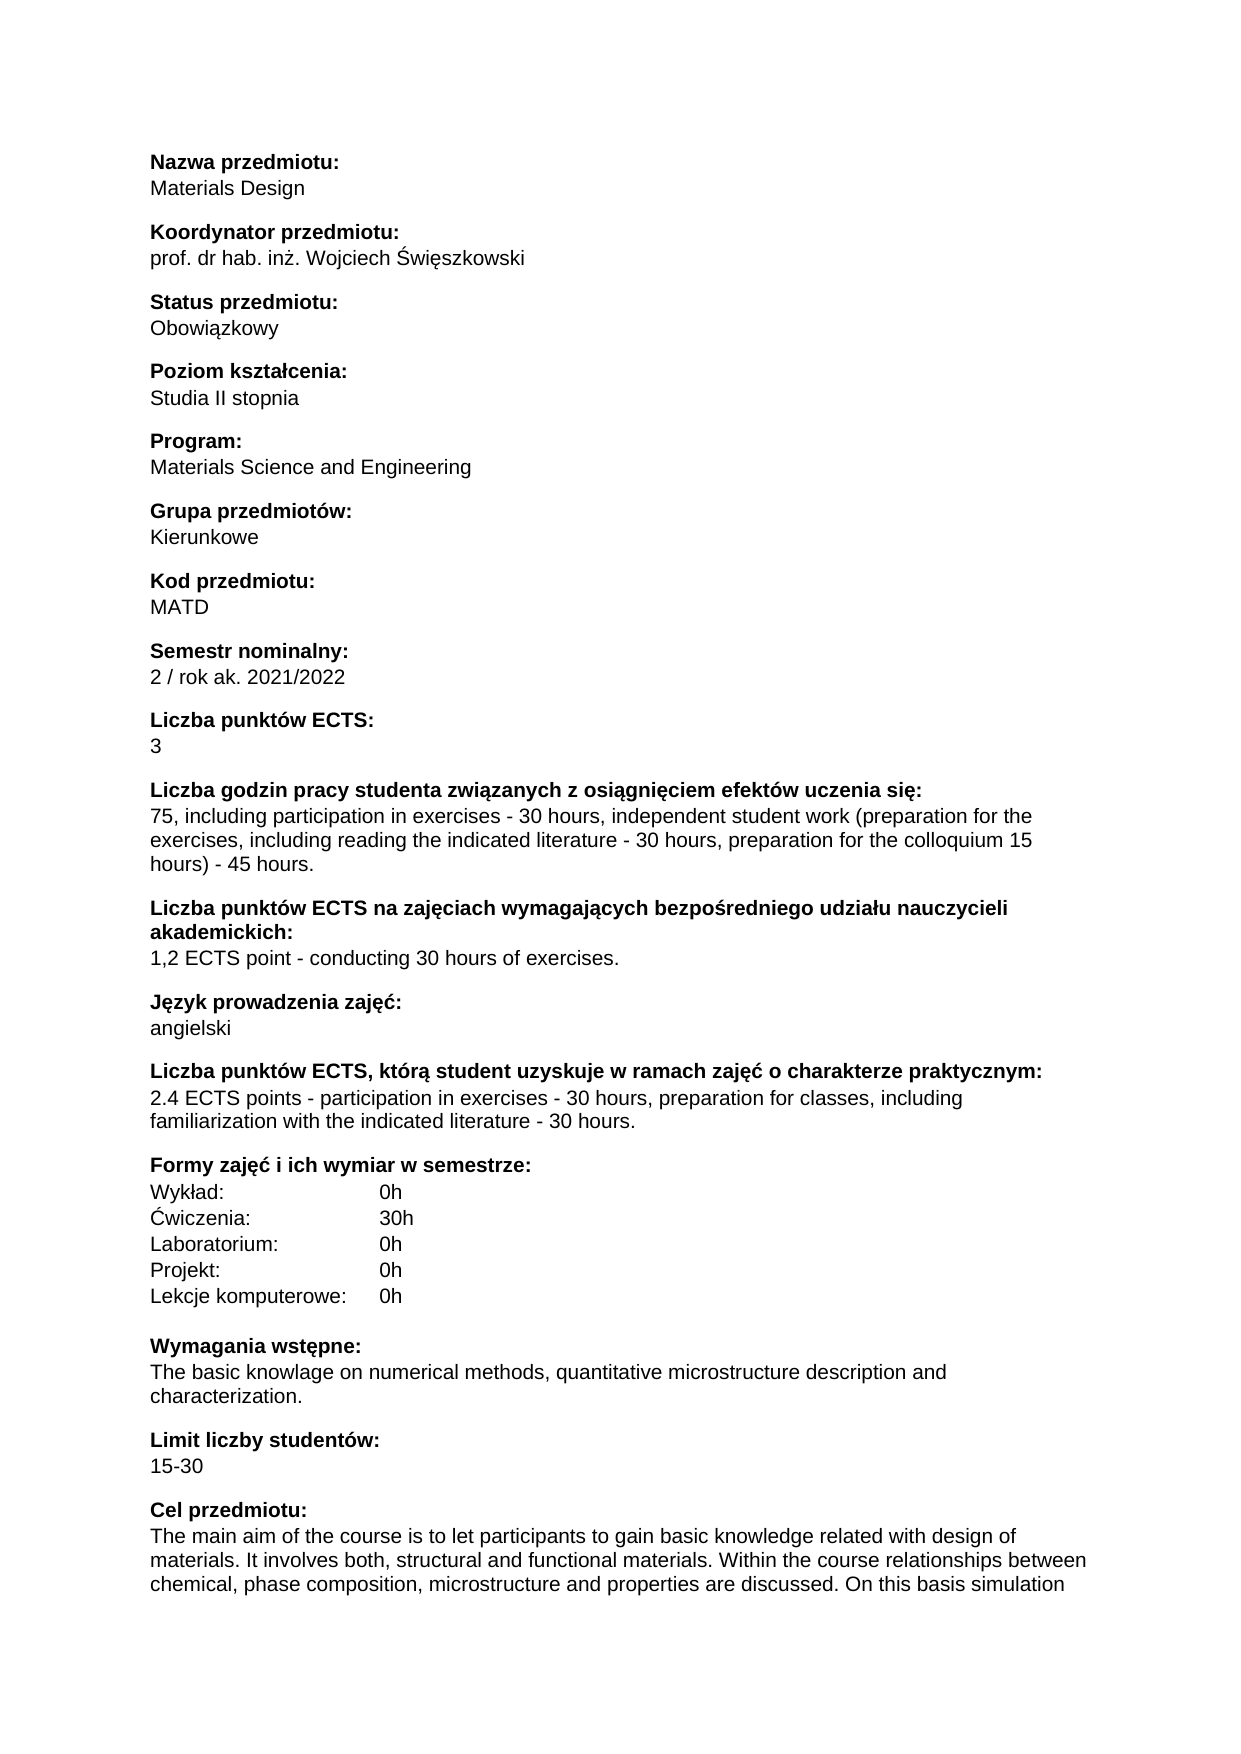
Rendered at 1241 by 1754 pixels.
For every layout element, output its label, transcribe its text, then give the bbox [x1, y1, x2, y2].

text Limit liczby studentów: [150, 1428, 1090, 1452]
text Liczba punktów ECTS: [150, 708, 1090, 732]
text Język prowadzenia zajęć: [150, 989, 1090, 1013]
table_cell 30h [369, 1204, 597, 1230]
table_cell Laboratorium: [140, 1232, 367, 1256]
text Liczba punktów ECTS na zajęciach wymagających bezpośredniego udziału nauczycieli akademickich: [150, 896, 1090, 944]
table_header Wykład: [140, 1180, 367, 1204]
text Status przedmiotu: [150, 289, 1090, 313]
text prof. dr hab. inż. Wojciech Święszkowski [150, 246, 1090, 270]
text 2.4 ECTS points - participation in exercises - 30 hours, preparation for classes, including familiarization with the indicated literature - 30 hours. [150, 1085, 1090, 1133]
table_cell 0h [369, 1256, 597, 1282]
text Liczba punktów ECTS, którą student uzyskuje w ramach zajęć o charakterze praktycznym: [150, 1059, 1090, 1083]
text Kierunkowe [150, 525, 1090, 549]
text Obowiązkowy [150, 316, 1090, 339]
text Materials Design [150, 176, 1090, 200]
text 2 / rok ak. 2021/2022 [150, 664, 1090, 688]
table_cell Projekt: [140, 1258, 367, 1282]
text The basic knowlage on numerical methods, quantitative microstructure description and characterization. [150, 1360, 1090, 1408]
text Formy zajęć i ich wymiar w semestrze: [150, 1153, 1090, 1177]
text angielski [150, 1016, 1090, 1039]
text 1,2 ECTS point - conducting 30 hours of exercises. [150, 946, 1090, 970]
text Poziom kształcenia: [150, 359, 1090, 383]
text Materials Science and Engineering [150, 455, 1090, 479]
text 15-30 [150, 1454, 1090, 1478]
text 3 [150, 734, 1090, 758]
text MATD [150, 595, 1090, 619]
table_cell Ćwiczenia: [140, 1206, 367, 1230]
text 75, including participation in exercises - 30 hours, independent student work (preparation for the exercises, including reading the indicated literature - 30 hours, preparation for the colloquium 15 hours) - 45 hours. [150, 804, 1090, 876]
text Studia II stopnia [150, 385, 1090, 409]
table_header 0h [369, 1180, 597, 1204]
text Semestr nominalny: [150, 638, 1090, 662]
text Koordynator przedmiotu: [150, 220, 1090, 244]
table_cell 0h [369, 1282, 597, 1308]
text Nazwa przedmiotu: [150, 150, 1090, 174]
text Grupa przedmiotów: [150, 499, 1090, 523]
table_cell Lekcje komputerowe: [140, 1284, 367, 1308]
text Wymagania wstępne: [150, 1334, 1090, 1358]
table_cell 0h [369, 1230, 597, 1256]
text Kod przedmiotu: [150, 569, 1090, 593]
text Liczba godzin pracy studenta związanych z osiągnięciem efektów uczenia się: [150, 778, 1090, 802]
text Program: [150, 429, 1090, 453]
text Cel przedmiotu: [150, 1497, 1090, 1521]
